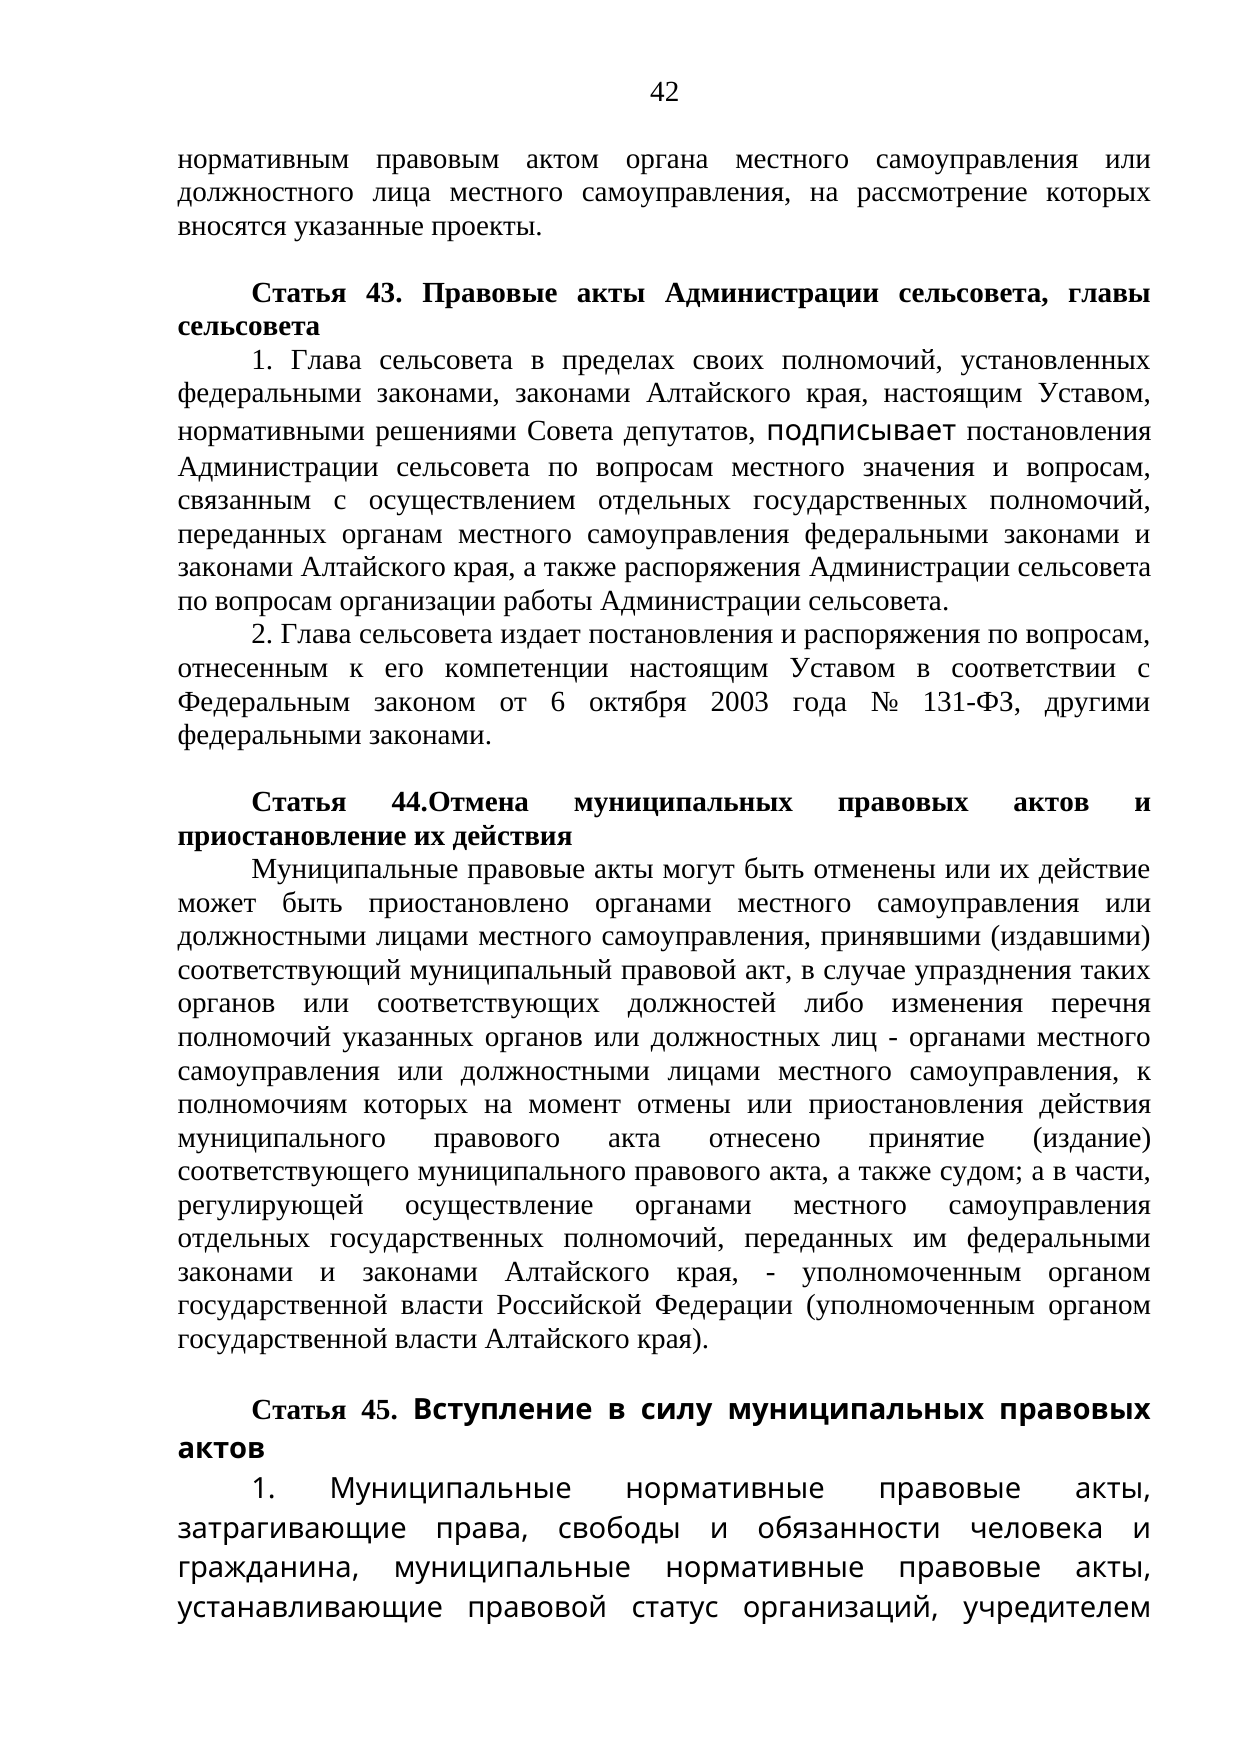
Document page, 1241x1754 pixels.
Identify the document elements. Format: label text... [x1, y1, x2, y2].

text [177, 1467, 1152, 1626]
text Статья 45. Вступление в силу муниципальных правовых актов [177, 1388, 1151, 1467]
text Статья 43. Правовые акты Администрации сельсовета, главы сельсовета [177, 275, 1151, 342]
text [177, 141, 1152, 241]
text Статья 44.Отмена муниципальных правовых актов и приостановление их действия [177, 784, 1152, 851]
text 1. Глава сельсовета в пределах своих полномочий, установленных федеральными законами, законами Алтайского края, настоящим Уставом, нормативными решениями Совета депутатов, подписывает постановления Администрации сельсовета по вопросам местного значения и вопросам, связанным с осуществлением отдельных государственных полномочий, переданных органам местного самоуправления федеральными законами и законами Алтайского края, а также распоряжения Администрации сельсовета по вопросам организации работы Администрации сельсовета. [177, 342, 1151, 617]
text 2. Глава сельсовета издает постановления и распоряжения по вопросам, отнесенным к его компетенции настоящим Уставом в соответствии с Федеральным законом от 6 октября 2003 года № 131-ФЗ, другими федеральными законами. [177, 617, 1151, 751]
text Муниципальные правовые акты могут быть отменены или их действие может быть приостановлено органами местного самоуправления или должностными лицами местного самоуправления, принявшими (издавшими) соответствующий муниципальный правовой акт, в случае упразднения таких органов или соответствующих должностей либо изменения перечня полномочий указанных органов или должностных лиц - органами местного самоуправления или должностными лицами местного самоуправления, к полномочиям которых на момент отмены или приостановления действия муниципального правового акта отнесено принятие (издание) соответствующего муниципального правового акта, а также судом; а в части, регулирующей осуществление органами местного самоуправления отдельных государственных полномочий, переданных им федеральными законами и законами Алтайского края, - уполномоченным органом государственной власти Российской Федерации (уполномоченным органом государственной власти Алтайского края). [177, 851, 1152, 1354]
